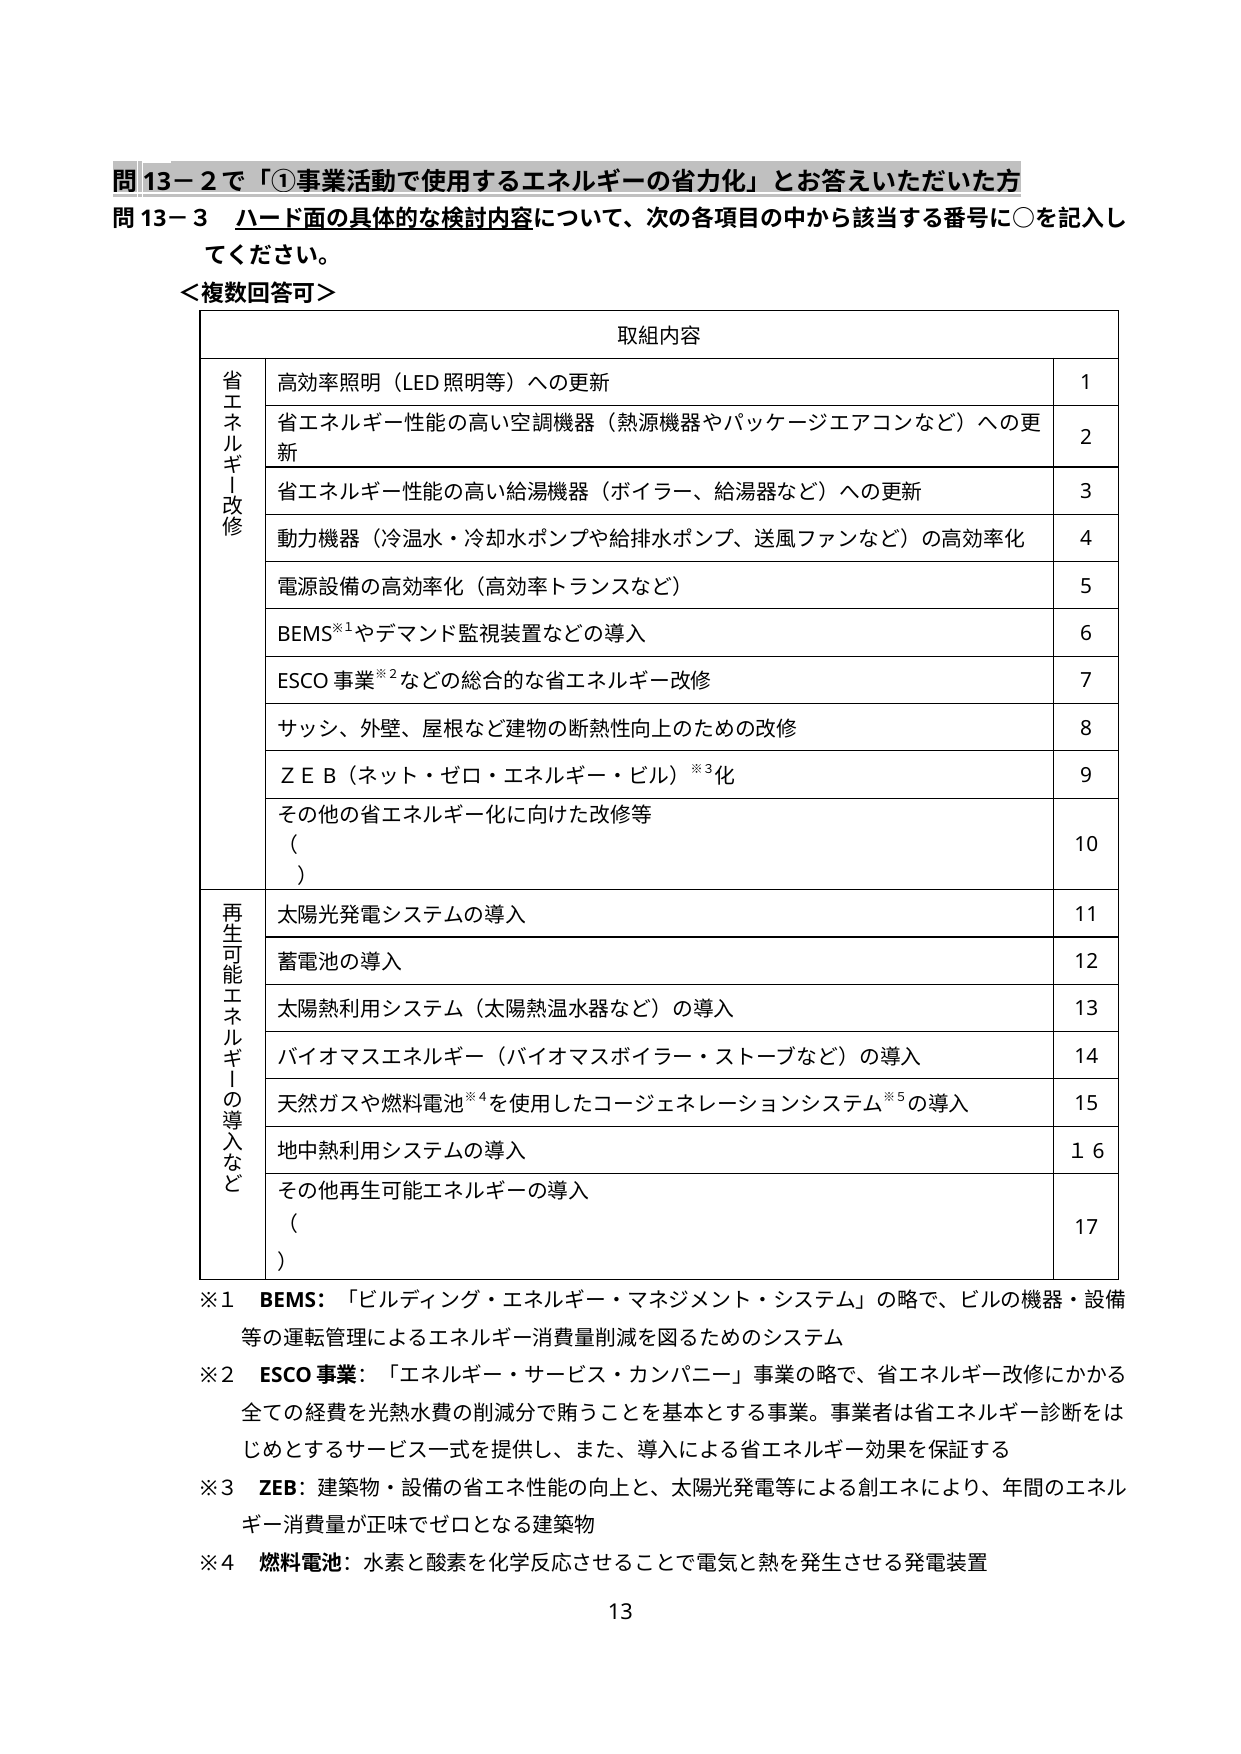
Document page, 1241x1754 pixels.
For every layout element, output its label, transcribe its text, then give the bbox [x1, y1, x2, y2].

table_cell 動力機器（冷温水・冷却水ポンプや給排水ポンプ、送風ファンなど）の高効率化 [266, 515, 1053, 561]
text 問13－３ ハード面の具体的な検討内容について、次の各項目の中から該当する番号に○を記入してください。 [112, 198, 1128, 273]
table_cell 15 [1054, 1079, 1118, 1126]
table_cell 電源設備の高効率化（高効率トランスなど） [266, 562, 1053, 608]
table_cell １6 [1054, 1127, 1118, 1173]
text ※２ ESCO事業：「エネルギー・サービス・カンパニー」事業の略で、省エネルギー改修にかかる全ての経費を光熱水費の削減分で賄うことを基本とする事業。事業者は省エネルギー診断をはじめとするサービス一式を提供し、また、導入による省エネルギー効果を保証する [200, 1355, 1128, 1468]
table_cell その他再生可能エネルギーの導入 （ ） [266, 1174, 1053, 1279]
table_cell 11 [1054, 890, 1118, 936]
table_cell 14 [1054, 1032, 1118, 1078]
table_cell BEMS※１やデマンド監視装置などの導入 [266, 609, 1053, 656]
table_cell 8 [1054, 704, 1118, 750]
text 問13－２で「①事業活動で使用するエネルギーの省力化」とお答えいただいた方 [112, 160, 1128, 198]
table_cell バイオマスエネルギー（バイオマスボイラー・ストーブなど）の導入 [266, 1032, 1053, 1078]
table_cell 5 [1054, 562, 1118, 608]
table_cell 天然ガスや燃料電池※４を使用したコージェネレーションシステム※５の導入 [266, 1079, 1053, 1126]
table_cell 3 [1054, 468, 1118, 514]
table_cell 17 [1054, 1174, 1118, 1279]
table_cell 13 [1054, 985, 1118, 1031]
text ※１ BEMS：「ビルディング・エネルギー・マネジメント・システム」の略で、ビルの機器・設備等の運転管理によるエネルギー消費量削減を図るためのシステム [200, 1280, 1128, 1355]
table_cell 蓄電池の導入 [266, 938, 1053, 984]
table_cell 2 [1054, 406, 1118, 466]
table_cell 省エネルギー性能の高い給湯機器（ボイラー、給湯器など）への更新 [266, 468, 1053, 514]
table_cell 地中熱利用システムの導入 [266, 1127, 1053, 1173]
table_cell 12 [1054, 938, 1118, 984]
table_cell 省エネルギー性能の高い空調機器（熱源機器やパッケージエアコンなど）への更新 [266, 406, 1053, 466]
table_cell ESCO事業※２などの総合的な省エネルギー改修 [266, 657, 1053, 703]
table_cell サッシ、外壁、屋根など建物の断熱性向上のための改修 [266, 704, 1053, 750]
table_header 取組内容 [201, 311, 1118, 358]
table_cell 7 [1054, 657, 1118, 703]
table_cell ＺＥB（ネット・ゼロ・エネルギー・ビル）※３化 [266, 751, 1053, 797]
text ※３ ZEB：建築物・設備の省エネ性能の向上と、太陽光発電等による創エネにより、年間のエネルギー消費量が正味でゼロとなる建築物 [200, 1468, 1128, 1543]
table_cell 省エネルギー改修 [201, 359, 265, 889]
table_cell 再生可能エネルギーの導入など [201, 890, 265, 1279]
table_cell 太陽光発電システムの導入 [266, 890, 1053, 936]
table_cell その他の省エネルギー化に向けた改修等 （ ） [266, 799, 1053, 889]
table_cell 4 [1054, 515, 1118, 561]
text ＜複数回答可＞ [178, 273, 1128, 310]
table_cell 9 [1054, 751, 1118, 797]
table_cell 10 [1054, 799, 1118, 889]
table_cell 1 [1054, 359, 1118, 405]
text ※４ 燃料電池：水素と酸素を化学反応させることで電気と熱を発生させる発電装置 [200, 1543, 1128, 1580]
table_cell 6 [1054, 609, 1118, 656]
table_cell 高効率照明（LED照明等）への更新 [266, 359, 1053, 405]
table_cell 太陽熱利用システム（太陽熱温水器など）の導入 [266, 985, 1053, 1031]
